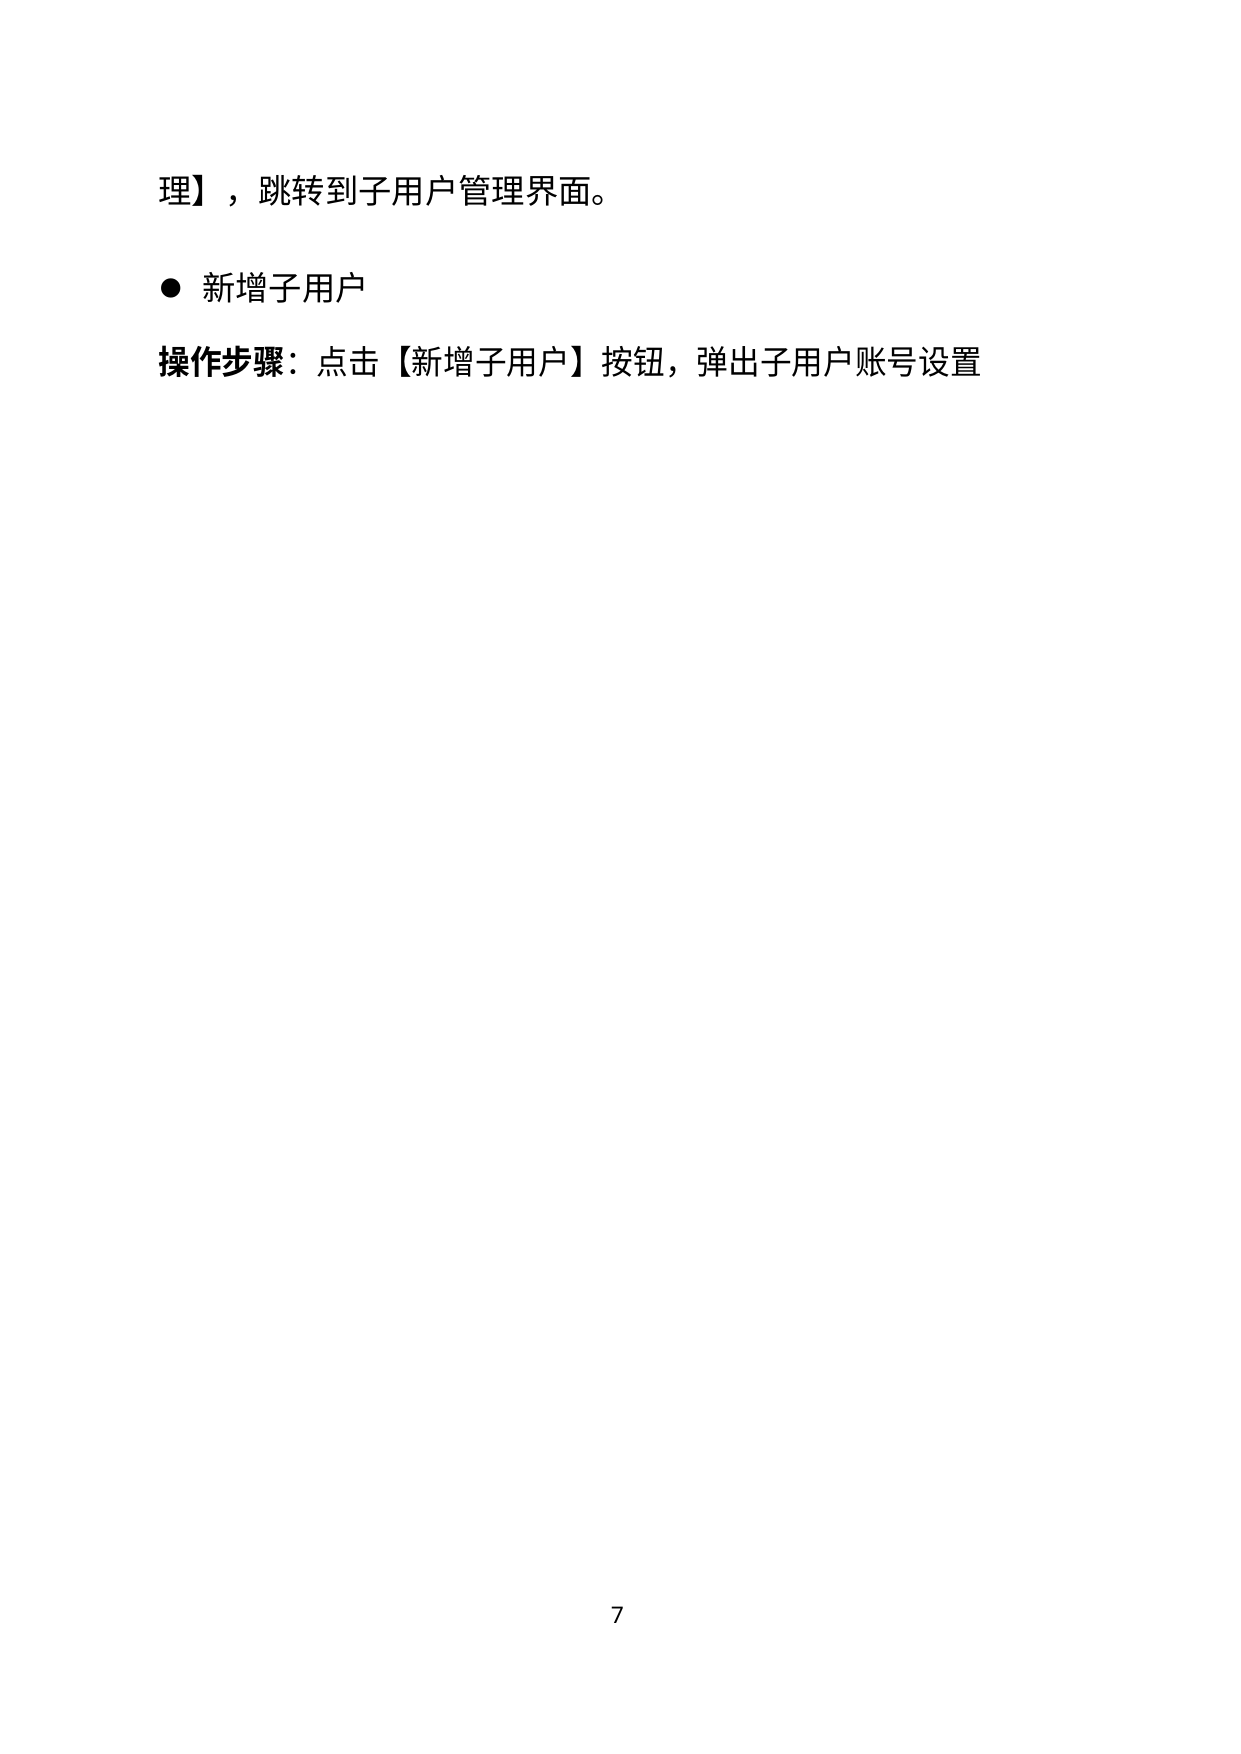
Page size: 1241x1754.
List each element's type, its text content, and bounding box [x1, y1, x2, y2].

list 新增子用户 [158, 261, 1190, 309]
text 操作步骤： 点击左侧菜单栏【用户管理】－ 【子用户管理】，跳转到子用户管理界面。 [158, 164, 1053, 213]
text 操作步骤：点击【新增子用户】按钮，弹出子用户账号设置 [158, 336, 1190, 384]
